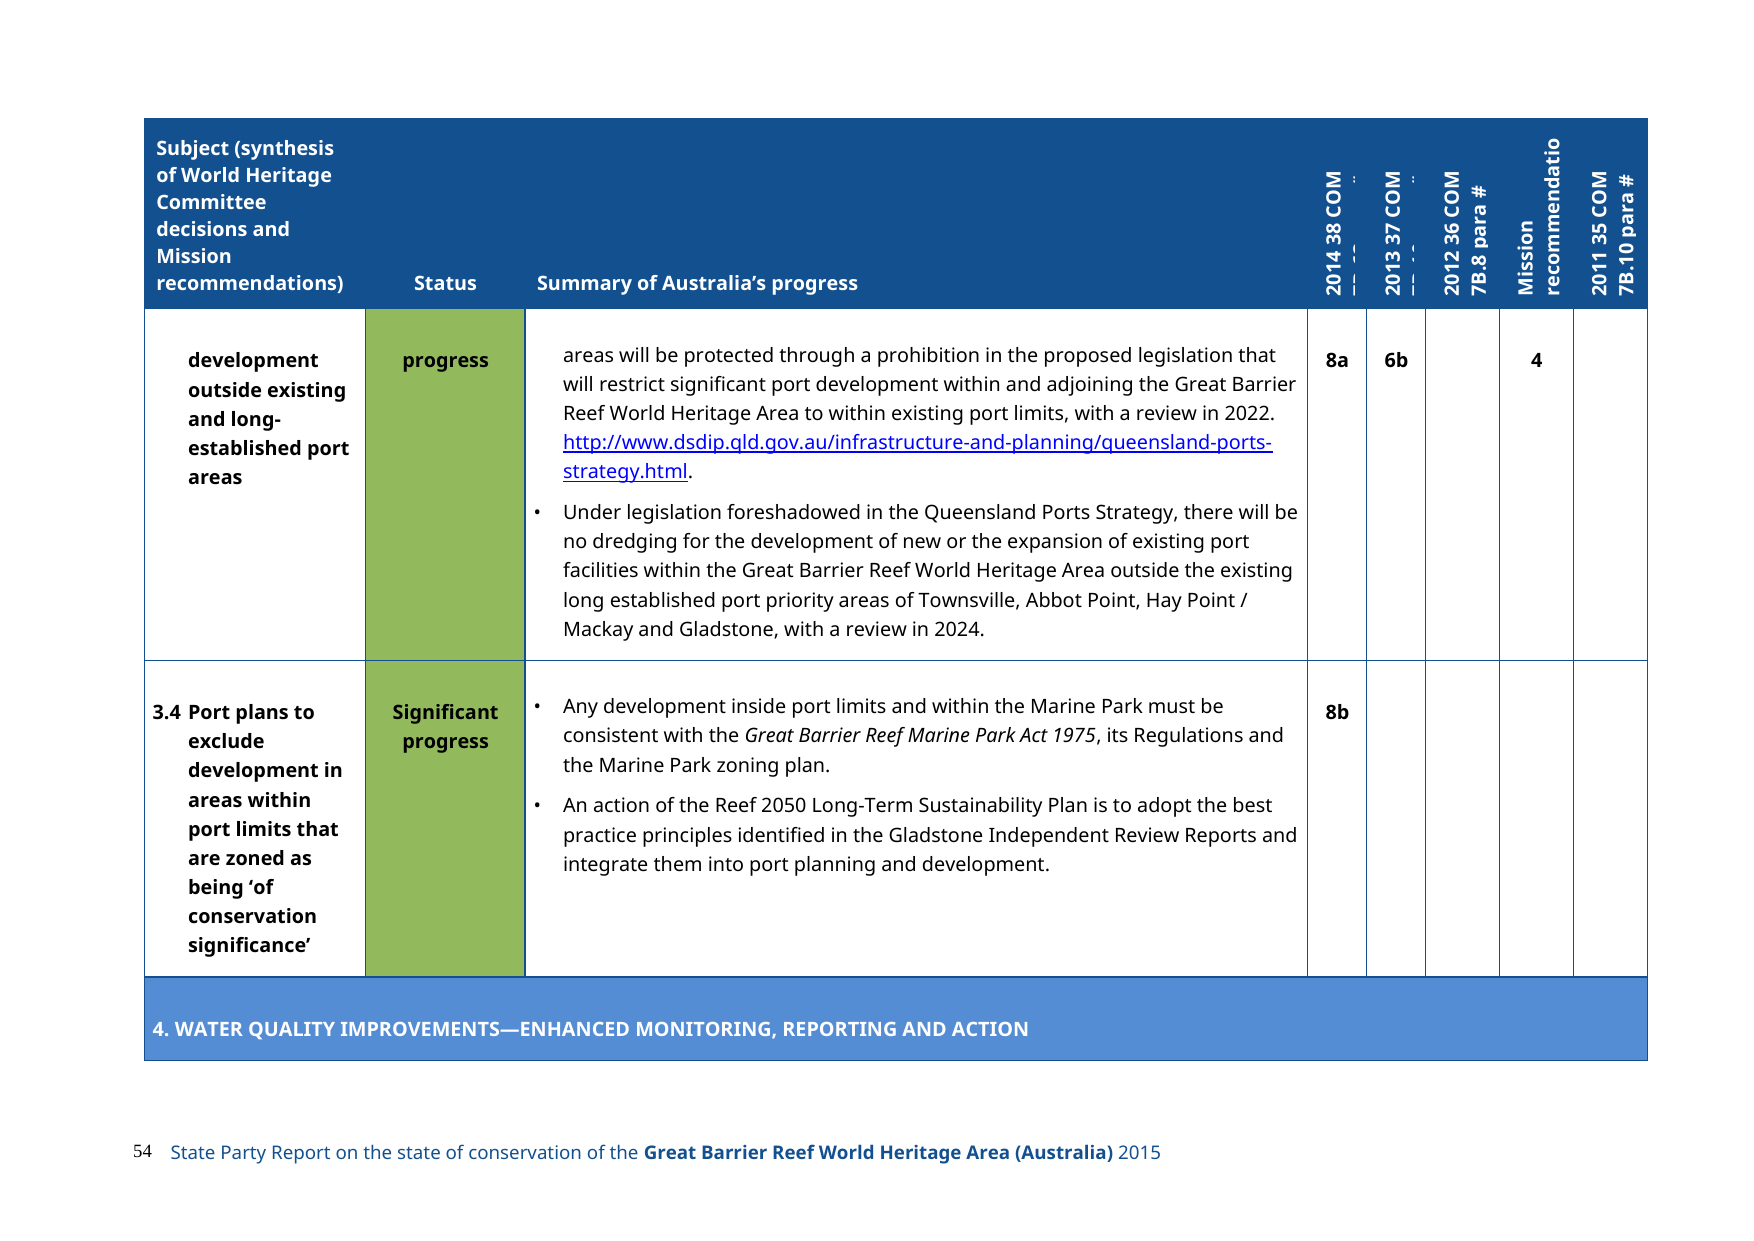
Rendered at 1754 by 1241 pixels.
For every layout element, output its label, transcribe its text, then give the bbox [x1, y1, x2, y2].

table_cell Significant progress [366, 309, 524, 660]
table_cell 3.3 No port development outside existing and long-established port areas [145, 309, 365, 660]
table_cell [1500, 661, 1573, 976]
table_cell [1574, 309, 1647, 660]
table_cell 5 [1426, 309, 1499, 660]
table_cell • Any development inside port limits and within the Marine Park must be consistent with the Great Barrier Reef Marine Park Act 1975, its Regulations and the Marine Park zoning plan. • An action of the Reef 2050 Long-Term Sustainability Plan is to adopt the best practice principles identified in the Gladstone Independent Review Reports and integrate them into port planning and development. [526, 661, 1307, 976]
table_cell [1426, 661, 1499, 976]
table_cell 8b [1308, 661, 1366, 976]
table_header 2011 35 COM 7B.10 para # [1574, 119, 1647, 308]
table_cell 4. WATER QUALITY IMPROVEMENTS—ENHANCED MONITORING, REPORTING AND ACTION [145, 978, 1647, 1060]
table_header Summary of Australia’s progress [526, 119, 1307, 308]
table_cell 2, 3 & 4 [1500, 309, 1573, 660]
table_header 2013 37 COM 7B.10 para # [1367, 119, 1425, 308]
table_cell [1574, 661, 1647, 976]
table_cell 5 & 8a [1308, 309, 1366, 660]
table_header Mission recommendation # [1500, 119, 1573, 308]
table_header 2014 38 COM 7B.63 para # [1308, 119, 1366, 308]
table_cell Significant progress [366, 661, 524, 976]
table_cell 3.4 Port plans to exclude development in areas within port limits that are zoned as being ‘of conservation significance’ [145, 661, 365, 976]
table_header 2012 36 COM 7B.8 para # [1426, 119, 1499, 308]
table_cell 4 & 6b [1367, 309, 1425, 660]
table_header Subject (synthesis of World Heritage Committee decisions and Mission recommendations) [145, 119, 365, 308]
table_header Status [366, 119, 524, 308]
table_cell [1367, 661, 1425, 976]
